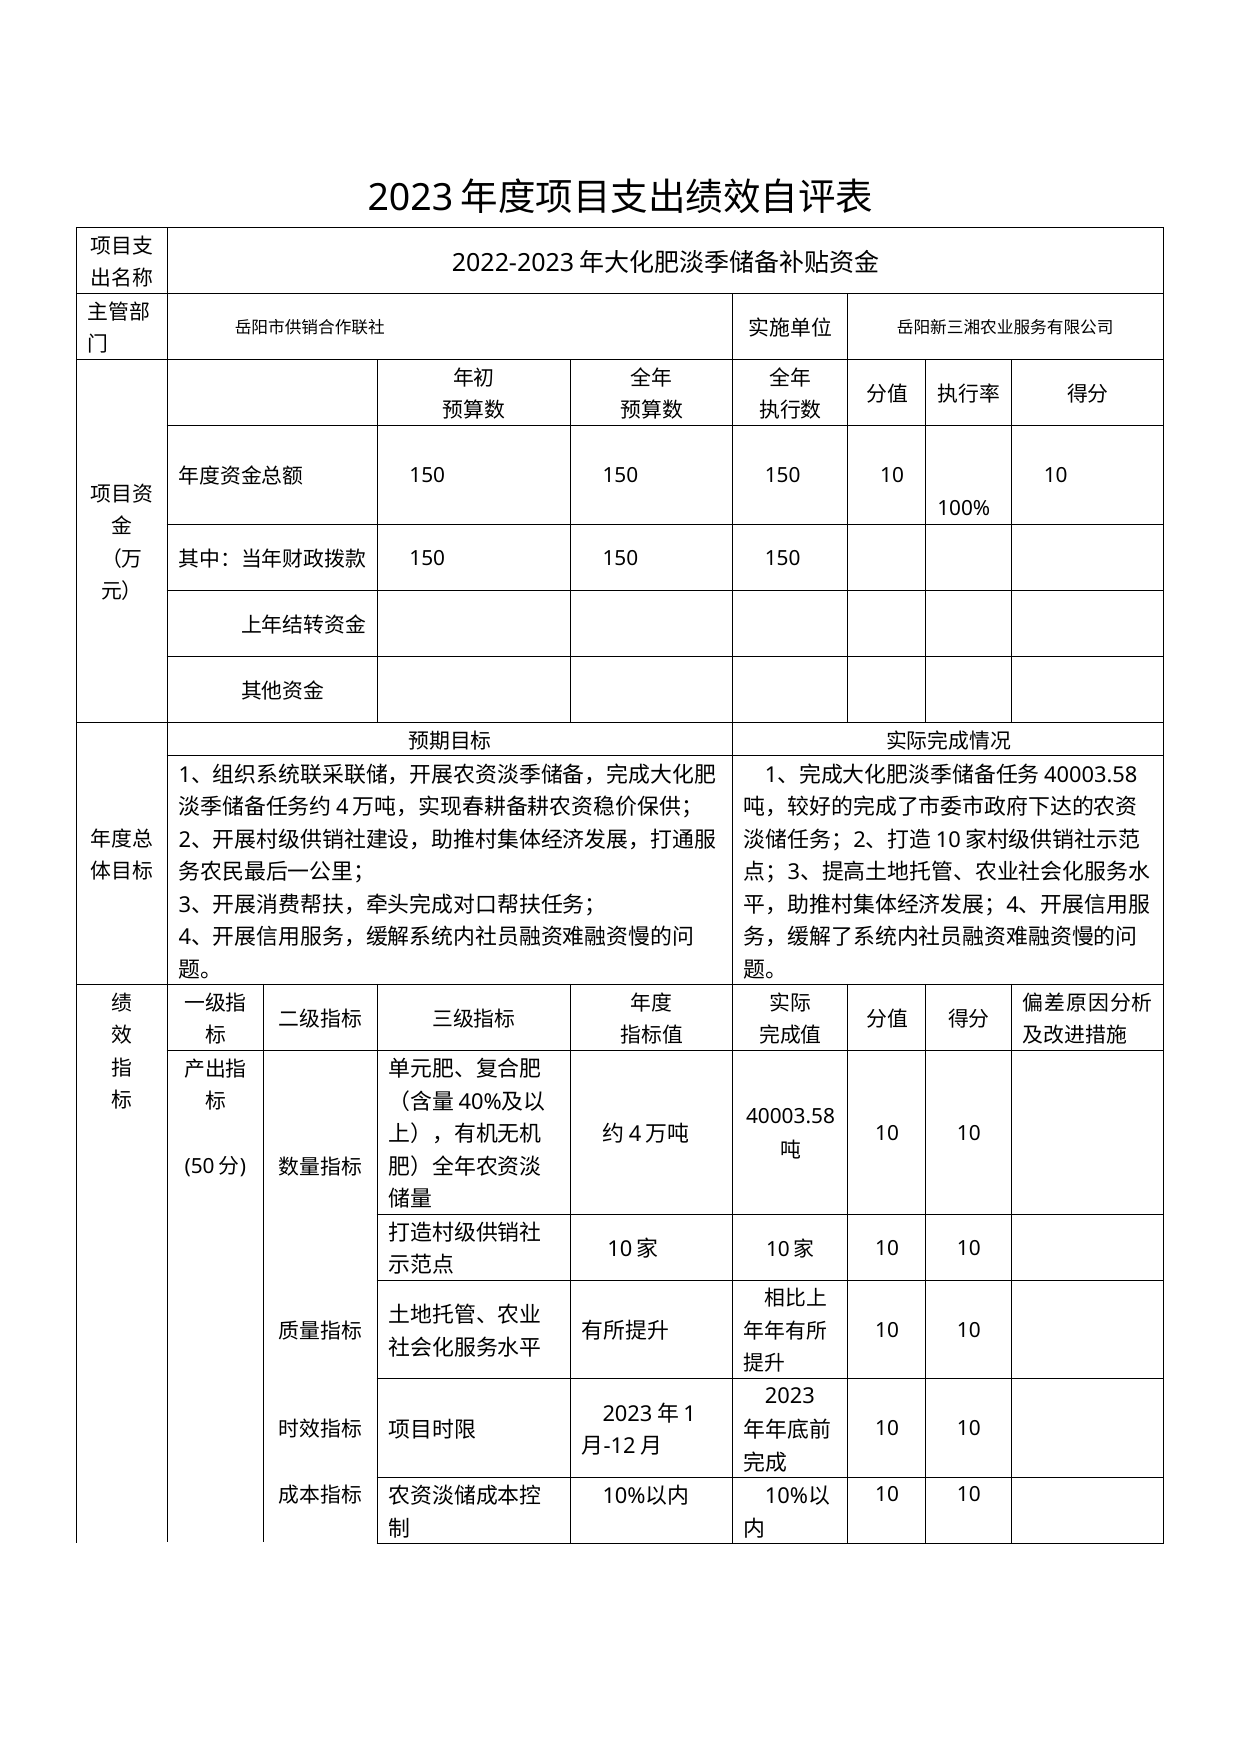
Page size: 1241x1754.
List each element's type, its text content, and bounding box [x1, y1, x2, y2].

table_cell 偏差原因分析及改进措施 [1012, 985, 1163, 1050]
table_cell [848, 591, 925, 656]
table_cell [733, 591, 847, 656]
table_cell 相比上年年有所提升 [733, 1281, 847, 1378]
table_cell 10 [848, 1379, 925, 1477]
table_cell 绩 效 指 标 [77, 985, 167, 1543]
table_cell 年度总体目标 [77, 723, 167, 984]
table_cell [926, 591, 1011, 656]
table_cell [378, 591, 570, 656]
table_cell 10 [848, 1478, 925, 1543]
table_cell [571, 591, 732, 656]
table_cell 土地托管、农业社会化服务水平 [378, 1281, 570, 1378]
table_cell 150 [378, 426, 570, 524]
table_cell [926, 525, 1011, 590]
table_cell [168, 360, 377, 425]
table_cell 10 [926, 1281, 1011, 1378]
table_cell 150 [733, 525, 847, 590]
table_cell 项目时限 [378, 1379, 570, 1477]
table_cell [1012, 591, 1163, 656]
table_cell 10家 [571, 1215, 732, 1279]
table_cell [926, 657, 1011, 722]
table_cell [571, 657, 732, 722]
table_cell 10 [926, 1379, 1011, 1477]
table_cell 有所提升 [571, 1281, 732, 1378]
table_cell 岳阳市供销合作联社 [168, 294, 732, 359]
table_cell 质量指标 [264, 1280, 377, 1378]
table_cell 成本指标 [263, 1477, 377, 1543]
table_cell 其中：当年财政拨款 [168, 525, 377, 590]
table_cell 150 [378, 525, 570, 590]
table_cell 10家 [733, 1215, 847, 1279]
table_cell 10 [848, 426, 925, 524]
table_cell 一级指标 [168, 985, 263, 1050]
table_cell [848, 525, 925, 590]
table_cell 得分 [1012, 360, 1163, 425]
table_cell 10 [926, 1215, 1011, 1279]
table_cell 150 [571, 426, 732, 524]
table_cell [1012, 1281, 1163, 1378]
table_cell 10 [1012, 426, 1163, 524]
table_cell [1012, 1051, 1163, 1213]
table_cell 年度 指标值 [571, 985, 732, 1050]
table_cell 其他资金 [168, 657, 377, 722]
table_cell [1012, 525, 1163, 590]
table_cell 实际完成情况 [733, 723, 1163, 755]
table_header 2022-2023年大化肥淡季储备补贴资金 [168, 228, 1163, 293]
table_cell 数量指标 [264, 1051, 377, 1279]
table_cell 全年 执行数 [733, 360, 847, 425]
table_cell 单元肥、复合肥（含量40%及以上），有机无机肥）全年农资淡储量 [378, 1051, 570, 1213]
table_cell 2023年1月-12月 [571, 1379, 732, 1477]
table_cell 项目资金 （万元） [77, 360, 167, 722]
table_cell 10 [926, 1051, 1011, 1213]
table_cell [1012, 657, 1163, 722]
table_cell 分值 [848, 360, 925, 425]
table_cell [1012, 1215, 1163, 1279]
table_cell 150 [733, 426, 847, 524]
table_cell 年初 预算数 [378, 360, 570, 425]
table_cell 年度资金总额 [168, 426, 377, 524]
table_cell [848, 657, 925, 722]
table_cell 100% [926, 426, 1011, 524]
table_cell [378, 657, 570, 722]
table_header 项目支 出名称 [77, 228, 167, 293]
text 2023年度项目支出绩效自评表 [187, 162, 1053, 227]
table_cell 岳阳新三湘农业服务有限公司 [848, 294, 1163, 359]
table_cell 10 [848, 1051, 925, 1213]
table_cell 40003.58吨 [733, 1051, 847, 1213]
table_cell 执行率 [926, 360, 1011, 425]
table_cell 10%以内 [571, 1478, 732, 1543]
table_cell 1、完成大化肥淡季储备任务40003.58吨，较好的完成了市委市政府下达的农资淡储任务；2、打造10家村级供销社示范点；3、提高土地托管、农业社会化服务水平，助推村集体经济发展；4、开展信用服务，缓解了系统内社员融资难融资慢的问题。 [733, 756, 1163, 984]
table_cell 时效指标 [264, 1378, 377, 1477]
table_cell 约4万吨 [571, 1051, 732, 1213]
table_cell 分值 [848, 985, 925, 1050]
table_cell [1012, 1478, 1163, 1543]
table_cell 上年结转资金 [168, 591, 377, 656]
table_cell [733, 657, 847, 722]
table_cell 农资淡储成本控制 [378, 1478, 570, 1543]
table_cell 实施单位 [733, 294, 847, 359]
table_cell 10 [848, 1281, 925, 1378]
table_cell 实际 完成值 [733, 985, 847, 1050]
table_cell 150 [571, 525, 732, 590]
table_cell 10 [848, 1215, 925, 1279]
table_cell 三级指标 [378, 985, 570, 1050]
table_cell 10 [926, 1478, 1011, 1543]
table_cell 二级指标 [264, 985, 377, 1050]
table_cell 2023年年底前完成 [733, 1379, 847, 1477]
table_cell 全年 预算数 [571, 360, 732, 425]
table_cell 1、组织系统联采联储，开展农资淡季储备，完成大化肥淡季储备任务约4万吨，实现春耕备耕农资稳价保供； 2、开展村级供销社建设，助推村集体经济发展，打通服务农民最后一公里； 3、开展消费帮扶，牵头完成对口帮扶任务； 4、开展信用服务，缓解系统内社员融资难融资慢的问题。 [168, 756, 732, 984]
table_cell [1012, 1379, 1163, 1477]
table_cell 打造村级供销社示范点 [378, 1215, 570, 1279]
table_cell 预期目标 [168, 723, 732, 755]
table_cell 产出指标 (50分) [167, 1051, 263, 1543]
table_cell 10%以内 [733, 1478, 847, 1543]
table_cell 主管部门 [77, 294, 167, 359]
table_cell 得分 [926, 985, 1011, 1050]
